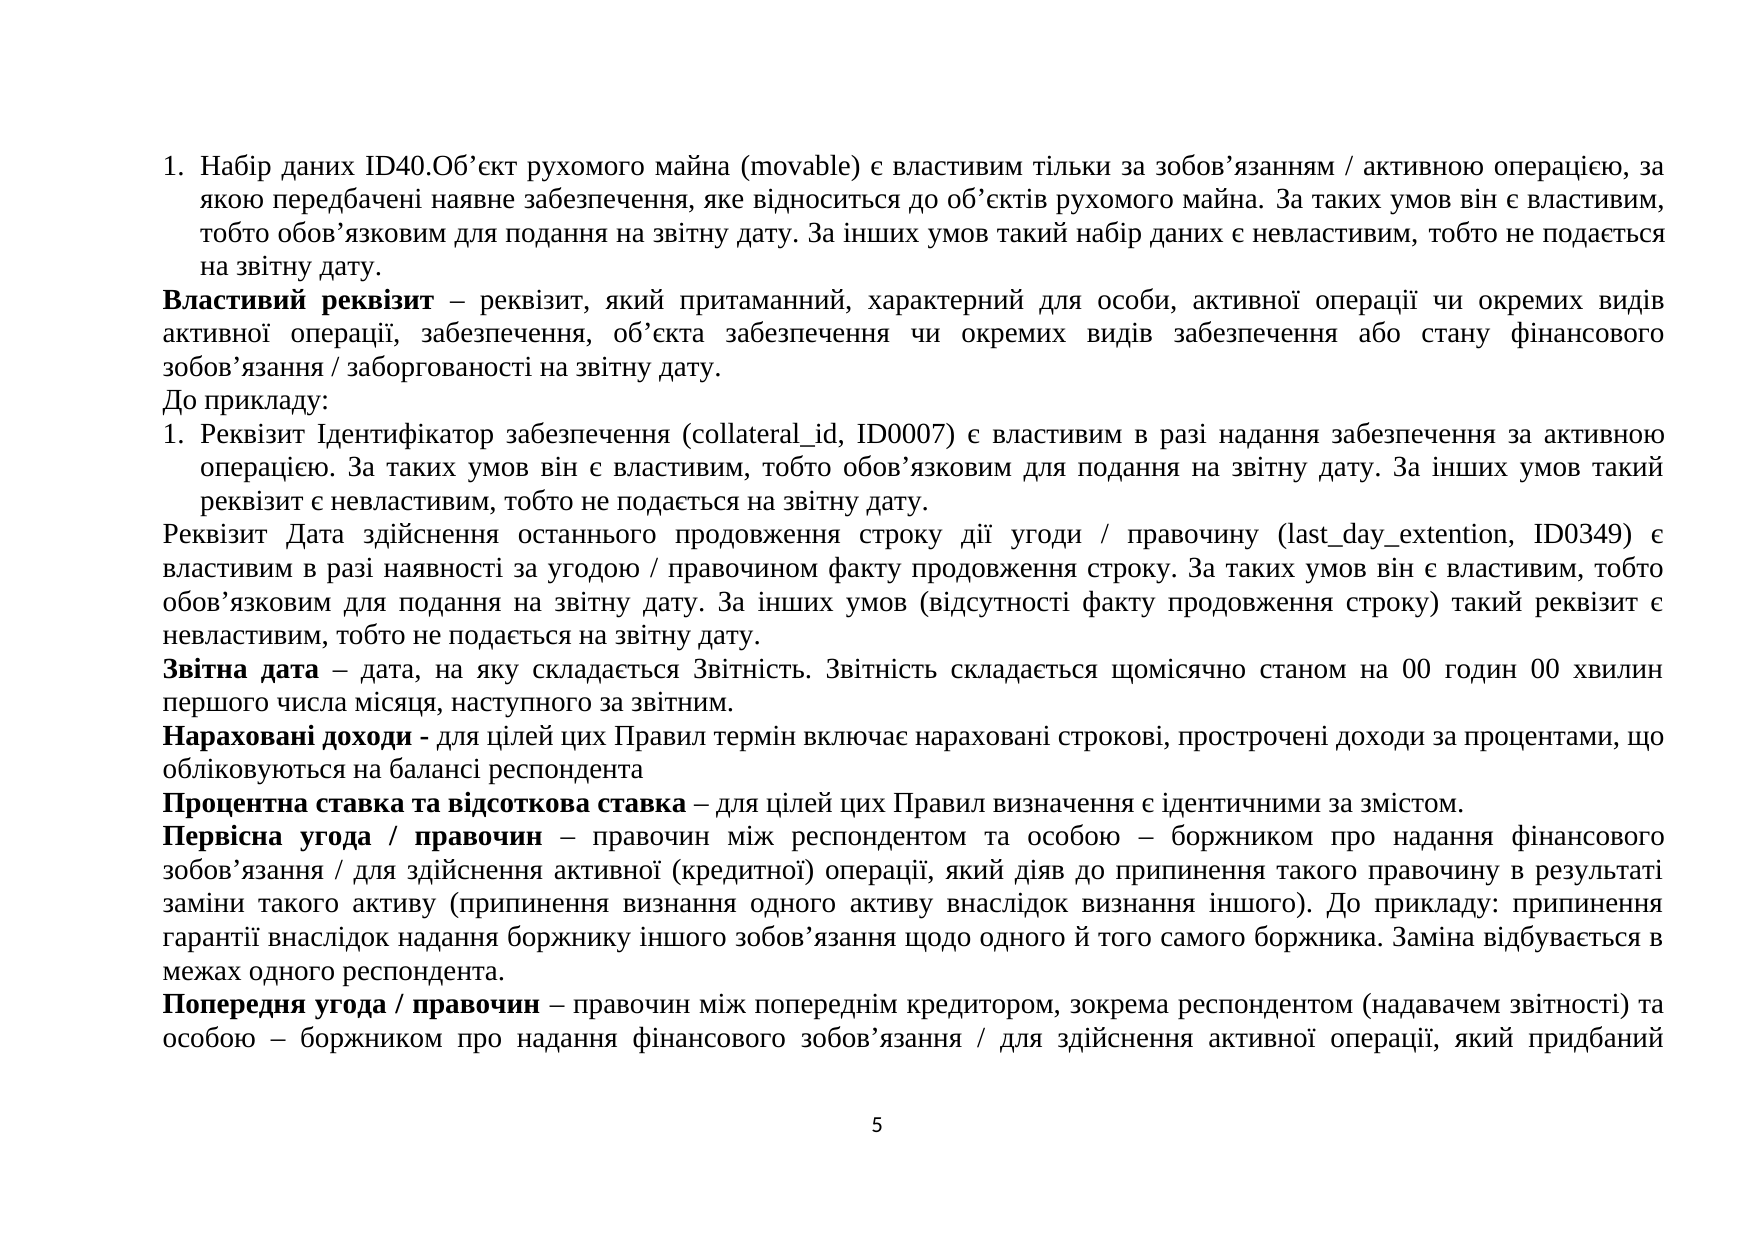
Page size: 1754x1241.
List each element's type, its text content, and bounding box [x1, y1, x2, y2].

text Властивий реквізит – реквізит, який притаманний, характерний для особи, активної операції чи окремих видів активної операції, забезпечення, об’єкта забезпечення чи окремих видів забезпечення або стану фінансового зобов’язання / заборгованості на звітну дату. [162, 282, 1665, 382]
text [162, 986, 1665, 1053]
list Набір даних ID40.Об’єкт рухомого майна (movable) є властивим тільки за зобов’язанням / активною операцією, за якою передбачені наявне забезпечення, яке відноситься до об’єктів рухомого майна. За таких умов він є властивим, тобто обов’язковим для подання на звітну дату. За інших умов такий набір даних є невластивим, тобто не подається на звітну дату. [162, 148, 1665, 282]
text Процентна ставка та відсоткова ставка – для цілей цих Правил визначення є ідентичними за змістом. [162, 785, 1665, 818]
text Нараховані доходи - для цілей цих Правил термін включає нараховані строкові, прострочені доходи за процентами, що обліковуються на балансі респондента [162, 718, 1665, 785]
text Звітна дата – дата, на яку складається Звітність. Звітність складається щомісячно станом на 00 годин 00 хвилин першого числа місяця, наступного за звітним. [162, 651, 1665, 718]
text До прикладу: [162, 382, 1665, 416]
text Первісна угода / правочин – правочин між респондентом та особою – боржником про надання фінансового зобов’язання / для здійснення активної (кредитної) операції, який діяв до припинення такого правочину в результаті заміни такого активу (припинення визнання одного активу внаслідок визнання іншого). До прикладу: припинення гарантії внаслідок надання боржнику іншого зобов’язання щодо одного й того самого боржника. Заміна відбувається в межах одного респондента. [162, 818, 1665, 986]
list Реквізит Ідентифікатор забезпечення (collateral_id, ID0007) є властивим в разі надання забезпечення за активною операцією. За таких умов він є властивим, тобто обов’язковим для подання на звітну дату. За інших умов такий реквізит є невластивим, тобто не подається на звітну дату. [162, 416, 1665, 517]
text Реквізит Дата здійснення останнього продовження строку дії угоди / правочину (last_day_extention, ID0349) є властивим в разі наявності за угодою / правочином факту продовження строку. За таких умов він є властивим, тобто обов’язковим для подання на звітну дату. За інших умов (відсутності факту продовження строку) такий реквізит є невластивим, тобто не подається на звітну дату. [162, 517, 1665, 651]
